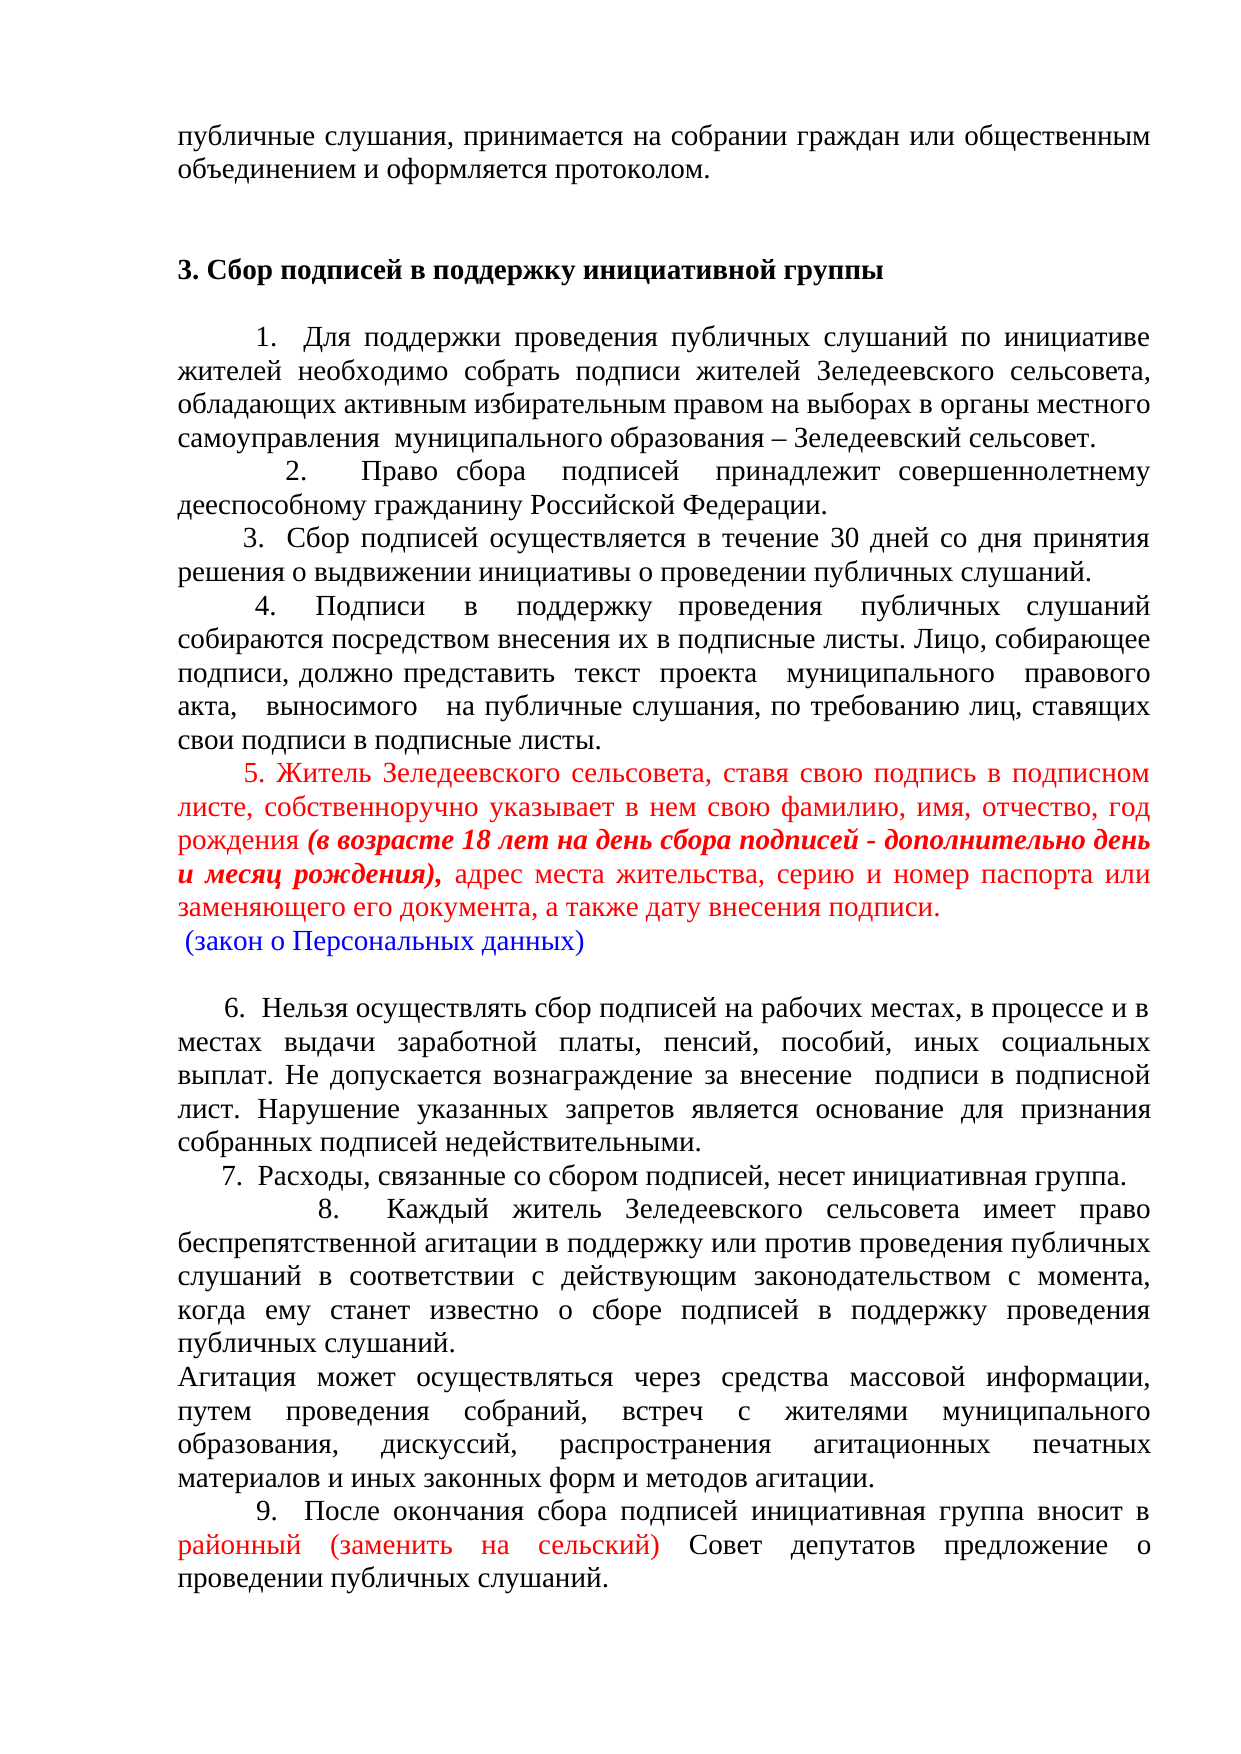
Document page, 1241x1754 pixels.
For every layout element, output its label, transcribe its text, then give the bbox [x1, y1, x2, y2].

text 3. Сбор подписей осуществляется в течение 30 дней со дня принятия решения о выдвижении инициативы о проведении публичных слушаний. [177, 521, 1152, 588]
text 1. Для поддержки проведения публичных слушаний по инициативе жителей необходимо собрать подписи жителей Зеледеевского сельсовета, обладающих активным избирательным правом на выборах в органы местного самоуправления муниципального образования – Зеледеевский сельсовет. [177, 319, 1152, 453]
text 4. Подписи в поддержку проведения публичных слушаний собираются посредством внесения их в подписные листы. Лицо, собирающее подписи, должно представить текст проекта муниципального правового акта, выносимого на публичные слушания, по требованию лиц, ставящих свои подписи в подписные листы. [177, 588, 1152, 755]
text 5. Житель Зеледеевского сельсовета, ставя свою подпись в подписном листе, собственноручно указывает в нем свою фамилию, имя, отчество, год рождения (в возрасте 18 лет на день сбора подписей - дополнительно день и месяц рождения), адрес места жительства, серию и номер паспорта или заменяющего его документа, а также дату внесения подписи. [177, 755, 1152, 923]
text 8. Каждый житель Зеледеевского сельсовета имеет право беспрепятственной агитации в поддержку или против проведения публичных слушаний в соответствии с действующим законодательством с момента, когда ему станет известно о сборе подписей в поддержку проведения публичных слушаний. [177, 1191, 1152, 1359]
text 3. Сбор подписей в поддержку инициативной группы [177, 252, 1152, 286]
text 7. Расходы, связанные со сбором подписей, несет инициативная группа. [177, 1158, 1152, 1191]
text 6. Нельзя осуществлять сбор подписей на рабочих местах, в процессе и в местах выдачи заработной платы, пенсий, пособий, иных социальных выплат. Не допускается вознаграждение за внесение подписи в подписной лист. Нарушение указанных запретов является основание для признания собранных подписей недействительными. [177, 990, 1152, 1158]
text Агитация может осуществляться через средства массовой информации, путем проведения собраний, встреч с жителями муниципального образования, дискуссий, распространения агитационных печатных материалов и иных законных форм и методов агитации. [177, 1359, 1152, 1493]
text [177, 118, 1152, 185]
text 9. После окончания сбора подписей инициативная группа вносит в районный (заменить на сельский) Совет депутатов предложение о проведении публичных слушаний. [177, 1493, 1152, 1594]
text (закон о Персональных данных) [177, 923, 1152, 957]
text 2. Право сбора подписей принадлежит совершеннолетнему дееспособному гражданину Российской Федерации. [177, 453, 1152, 521]
